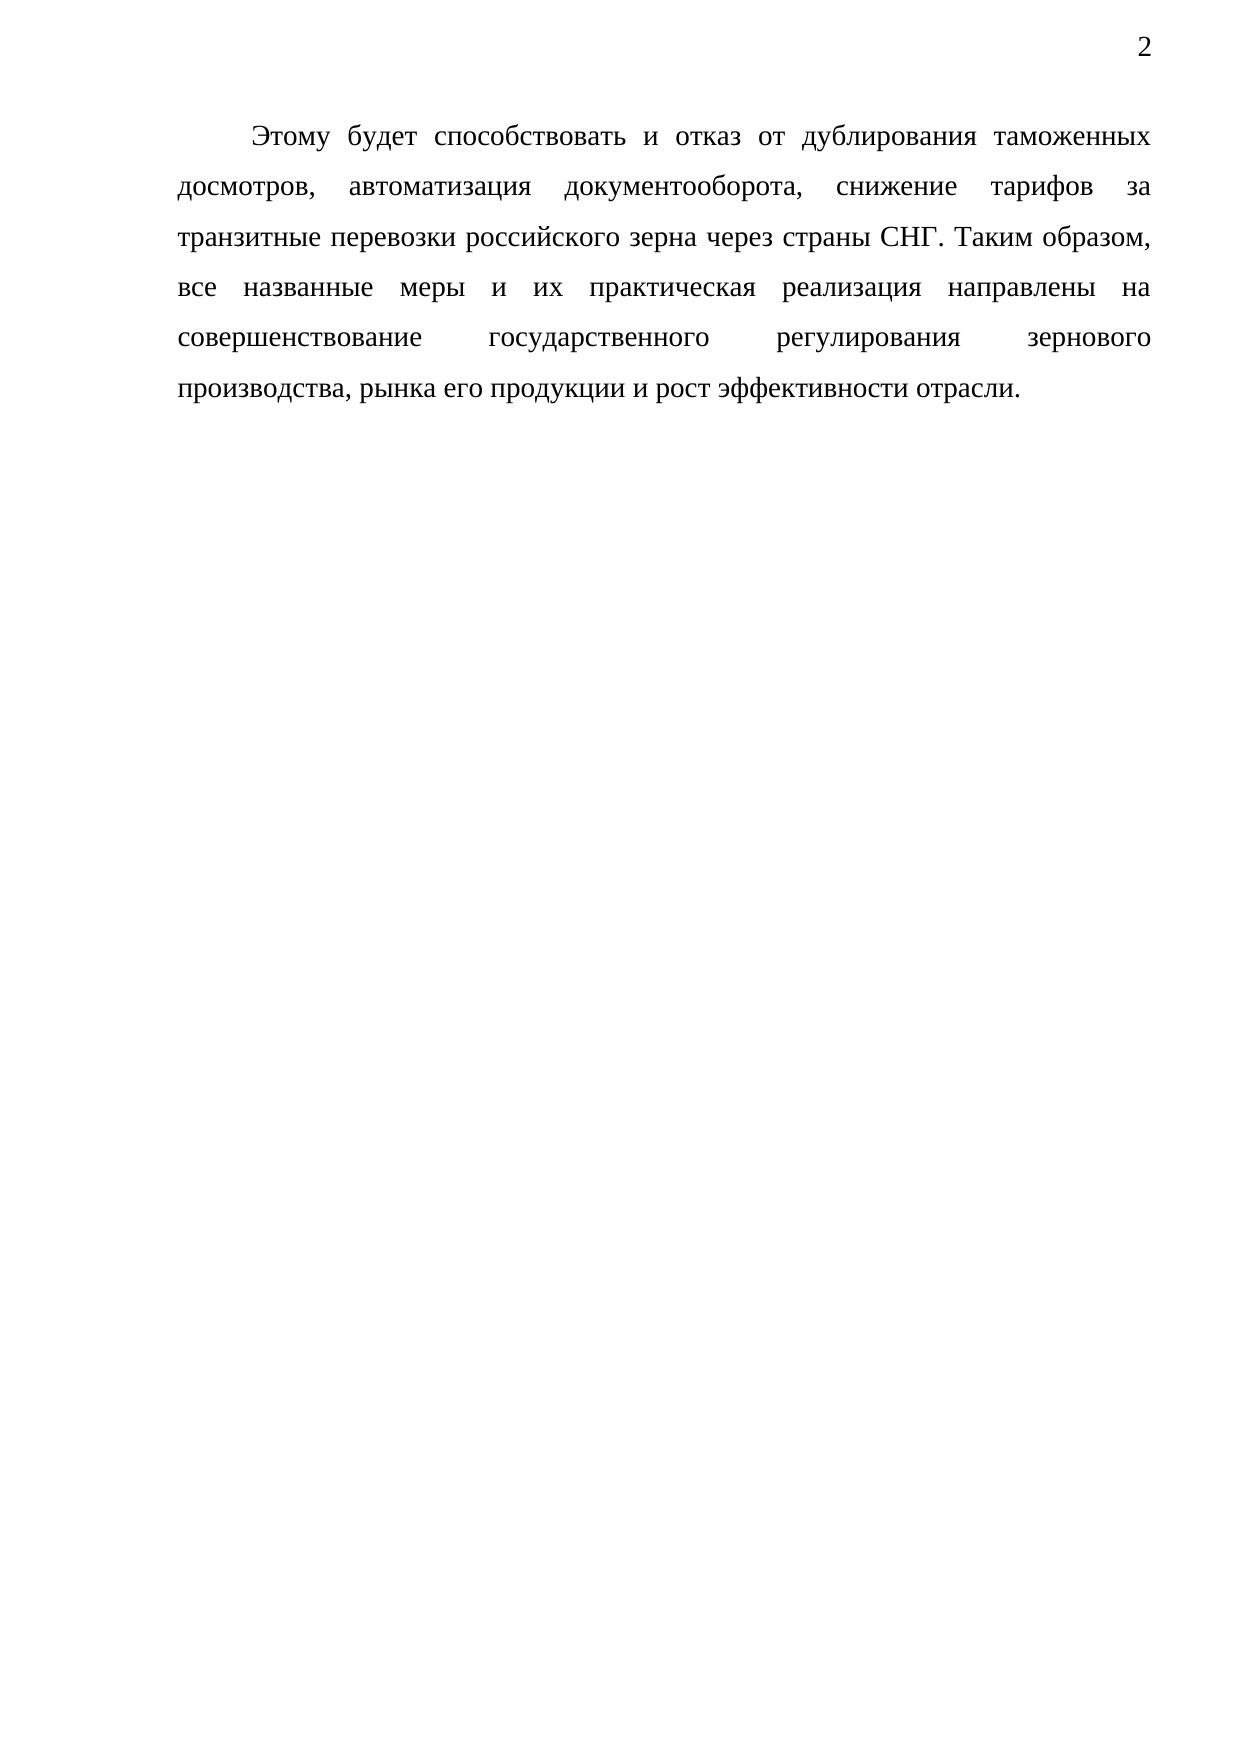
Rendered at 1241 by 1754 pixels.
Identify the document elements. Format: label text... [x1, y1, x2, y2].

text Этому будет способствовать и отказ от дублирования таможенных досмотров, автоматизация документооборота, снижение тарифов за транзитные перевозки российского зерна через страны СНГ. Таким образом, все названные меры и их практическая реализация направлены на совершенствование государственного регулирования зернового производства, рынка его продукции и рост эффективности отрасли. [177, 118, 1152, 403]
